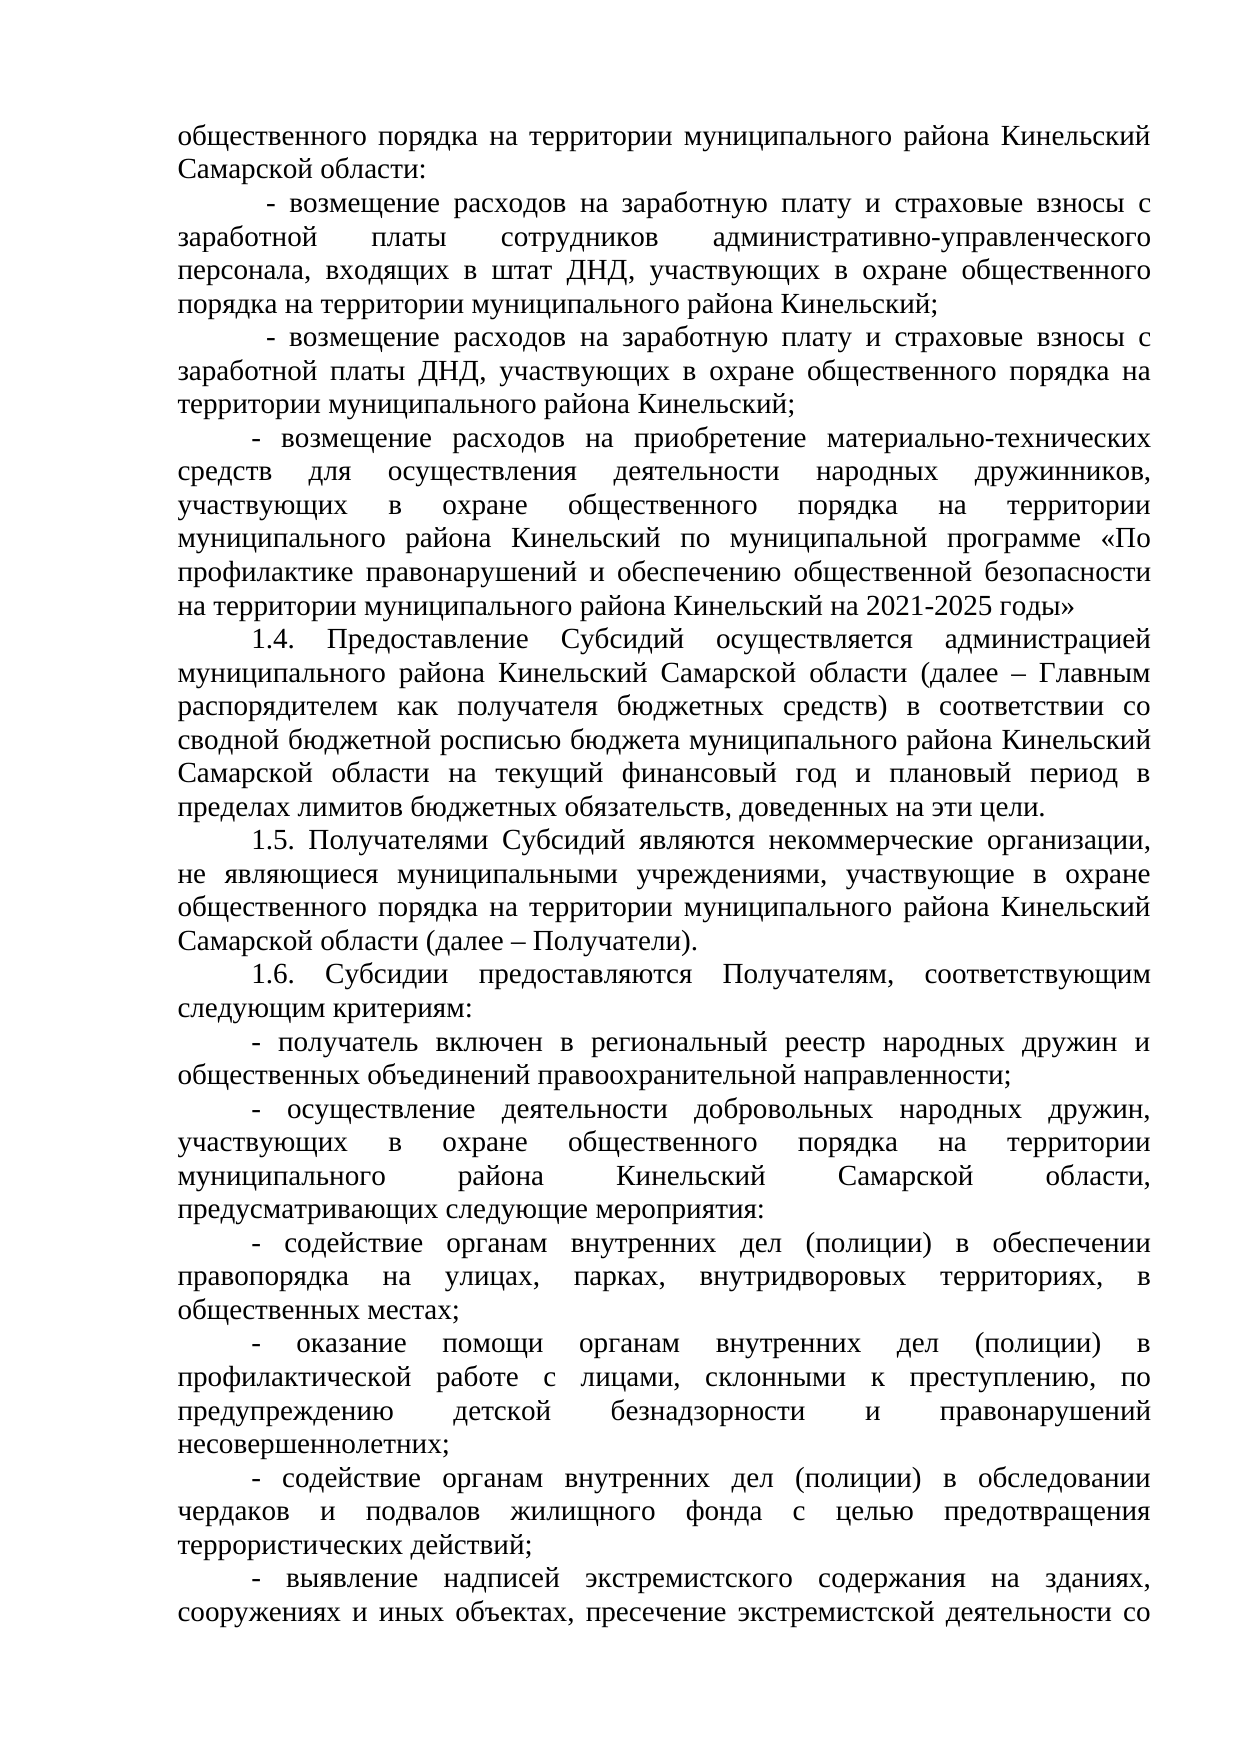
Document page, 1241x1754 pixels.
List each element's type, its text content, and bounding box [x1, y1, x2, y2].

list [177, 118, 1152, 185]
text - возмещение расходов на заработную плату и страховые взносы с заработной платы сотрудников административно-управленческого персонала, входящих в штат ДНД, участвующих в охране общественного порядка на территории муниципального района Кинельский; [177, 185, 621, 219]
text - возмещение расходов на заработную плату и страховые взносы с заработной платы сотрудников административно-управленческого персонала, входящих в штат ДНД, участвующих в охране общественного порядка на территории муниципального района Кинельский; [177, 252, 1152, 319]
list 1.4. Предоставление Субсидий осуществляется администрацией муниципального района Кинельский Самарской области (далее – Главным распорядителем как получателя бюджетных средств) в соответствии со сводной бюджетной росписью бюджета муниципального района Кинельский Самарской области на текущий финансовый год и плановый период в пределах лимитов бюджетных обязательств, доведенных на эти цели. [177, 621, 1152, 822]
list - содействие органам внутренних дел (полиции) в обеспечении правопорядка на улицах, парках, внутридворовых территориях, в общественных местах; [177, 1225, 1152, 1326]
list - осуществление деятельности добровольных народных дружин, участвующих в охране общественного порядка на территории муниципального района Кинельский Самарской области, предусматривающих следующие мероприятия: [177, 1091, 1152, 1225]
list - получатель включен в региональный реестр народных дружин и общественных объединений правоохранительной направленности; [177, 1024, 1152, 1091]
list - оказание помощи органам внутренних дел (полиции) в профилактической работе с лицами, склонными к преступлению, по предупреждению детской безнадзорности и правонарушений несовершеннолетних; [177, 1326, 1152, 1460]
list - содействие органам внутренних дел (полиции) в обследовании чердаков и подвалов жилищного фонда с целью предотвращения террористических действий; [177, 1460, 1152, 1560]
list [177, 1560, 1152, 1627]
list 1.6. Субсидии предоставляются Получателям, соответствующим следующим критериям: [177, 957, 1152, 1024]
list 1.5. Получателями Субсидий являются некоммерческие организации, не являющиеся муниципальными учреждениями, участвующие в охране общественного порядка на территории муниципального района Кинельский Самарской области (далее – Получатели). [177, 822, 1152, 957]
text - возмещение расходов на заработную плату и страховые взносы с заработной платы ДНД, участвующих в охране общественного порядка на территории муниципального района Кинельский; [177, 319, 1152, 420]
list - возмещение расходов на приобретение материально-технических средств для осуществления деятельности народных дружинников, участвующих в охране общественного порядка на территории муниципального района Кинельский по муниципальной программе «По профилактике правонарушений и обеспечению общественной безопасности на территории муниципального района Кинельский на 2021-2025 годы» [177, 420, 1152, 621]
